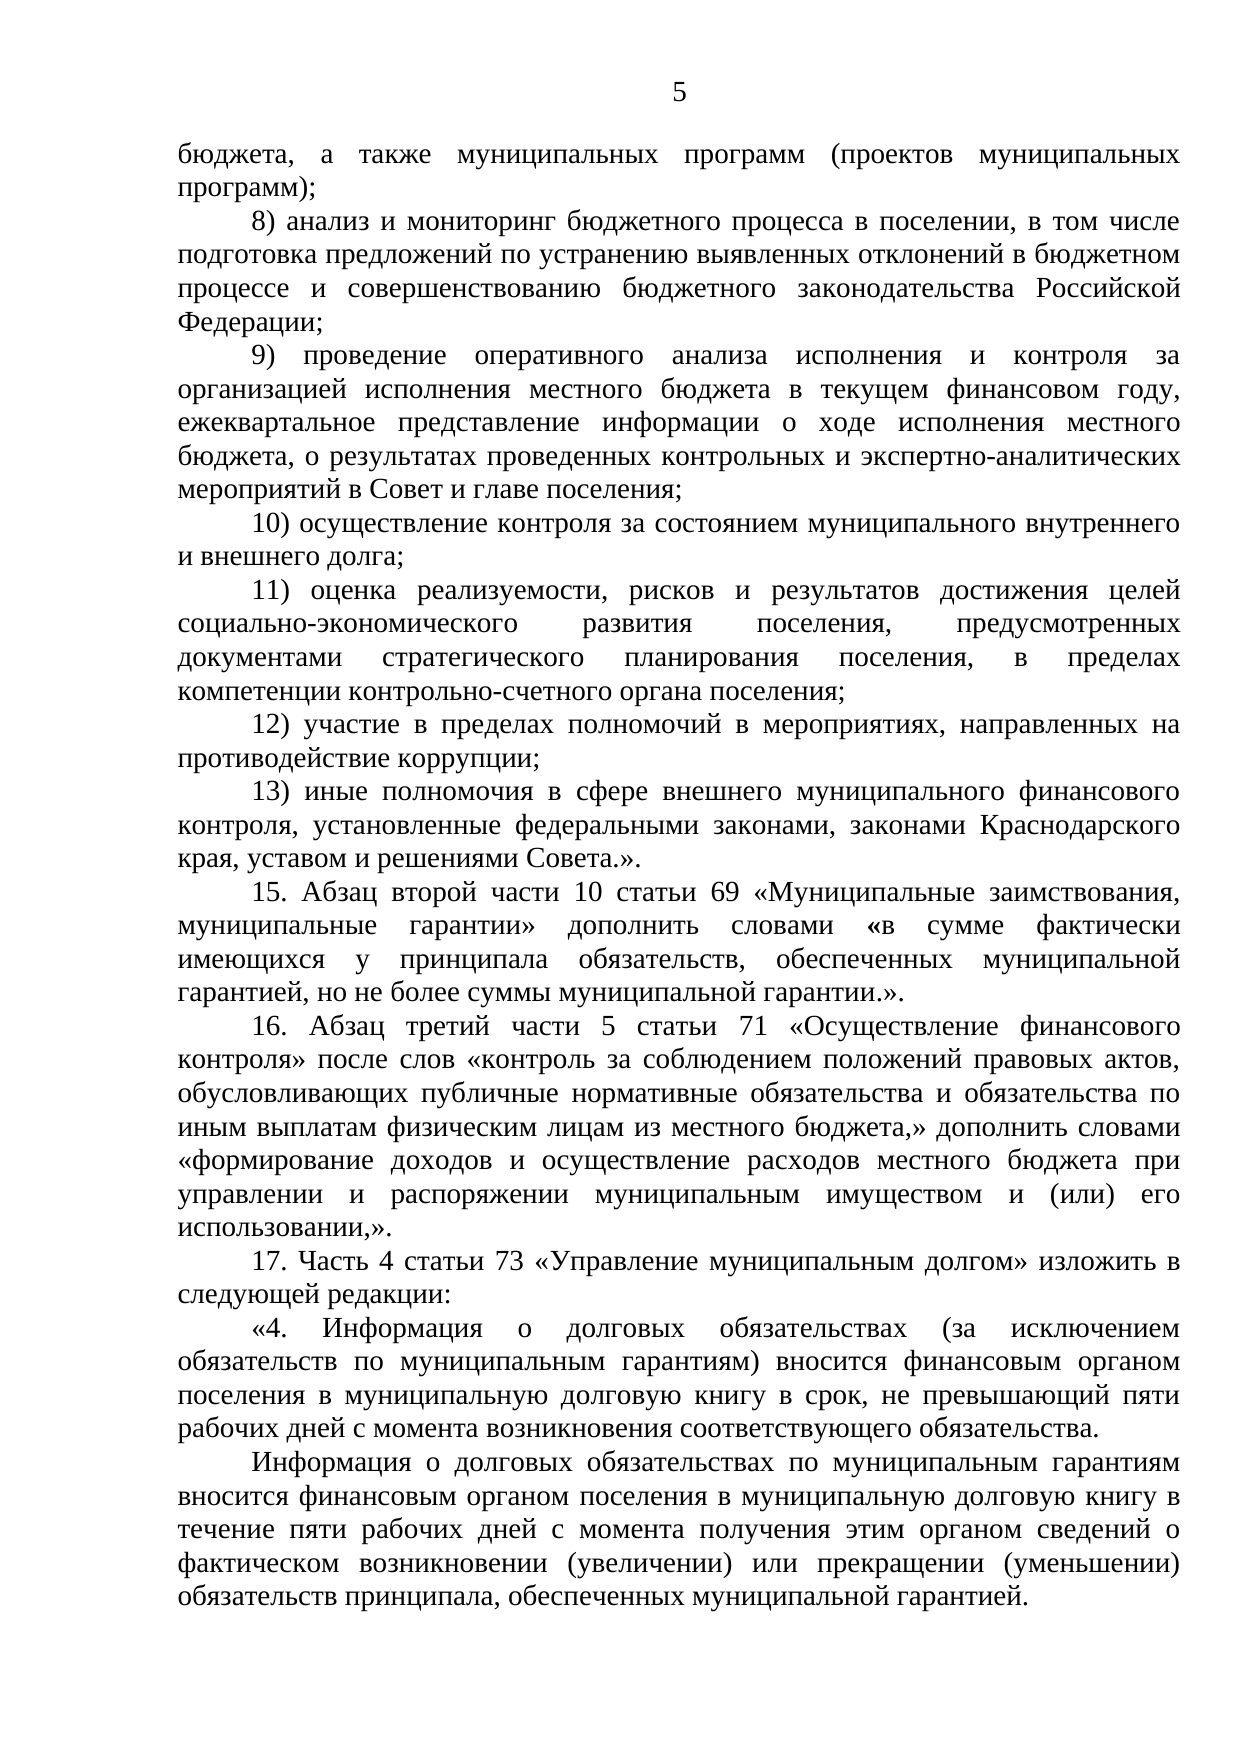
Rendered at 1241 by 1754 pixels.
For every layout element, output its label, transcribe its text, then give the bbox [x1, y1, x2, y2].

text 16. Абзац третий части 5 статьи 71 «Осуществление финансового контроля» после слов «контроль за соблюдением положений правовых актов, обусловливающих публичные нормативные обязательства и обязательства по иным выплатам физическим лицам из местного бюджета,» дополнить словами «формирование доходов и осуществление расходов местного бюджета при управлении и распоряжении муниципальным имуществом и (или) его использовании,». [177, 1008, 1181, 1243]
text «4. Информация о долговых обязательствах (за исключением обязательств по муниципальным гарантиям) вносится финансовым органом поселения в муниципальную долговую книгу в срок, не превышающий пяти рабочих дней с момента возникновения соответствующего обязательства. [177, 1310, 1181, 1444]
text 9) проведение оперативного анализа исполнения и контроля за организацией исполнения местного бюджета в текущем финансовом году, ежеквартальное представление информации о ходе исполнения местного бюджета, о результатах проведенных контрольных и экспертно-аналитических мероприятий в Совет и главе поселения; [177, 337, 1181, 505]
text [177, 136, 1181, 203]
text Информация о долговых обязательствах по муниципальным гарантиям вносится финансовым органом поселения в муниципальную долговую книгу в течение пяти рабочих дней с момента получения этим органом сведений о фактическом возникновении (увеличении) или прекращении (уменьшении) обязательств принципала, обеспеченных муниципальной гарантией. [177, 1444, 1181, 1612]
text 12) участие в пределах полномочий в мероприятиях, направленных на противодействие коррупции; [177, 706, 1181, 773]
text 11) оценка реализуемости, рисков и результатов достижения целей социально-экономического развития поселения, предусмотренных документами стратегического планирования поселения, в пределах компетенции контрольно-счетного органа поселения; [177, 572, 1181, 706]
text 13) иные полномочия в сфере внешнего муниципального финансового контроля, установленные федеральными законами, законами Краснодарского края, уставом и решениями Совета.». [177, 773, 1181, 874]
text 8) анализ и мониторинг бюджетного процесса в поселении, в том числе подготовка предложений по устранению выявленных отклонений в бюджетном процессе и совершенствованию бюджетного законодательства Российской Федерации; [177, 203, 1181, 337]
text 15. Абзац второй части 10 статьи 69 «Муниципальные заимствования, муниципальные гарантии» дополнить словами «в сумме фактически имеющихся у принципала обязательств, обеспеченных муниципальной гарантией, но не более суммы муниципальной гарантии.». [177, 874, 1181, 1008]
text 10) осуществление контроля за состоянием муниципального внутреннего и внешнего долга; [177, 505, 1181, 572]
text 17. Часть 4 статьи 73 «Управление муниципальным долгом» изложить в следующей редакции: [177, 1243, 1181, 1310]
